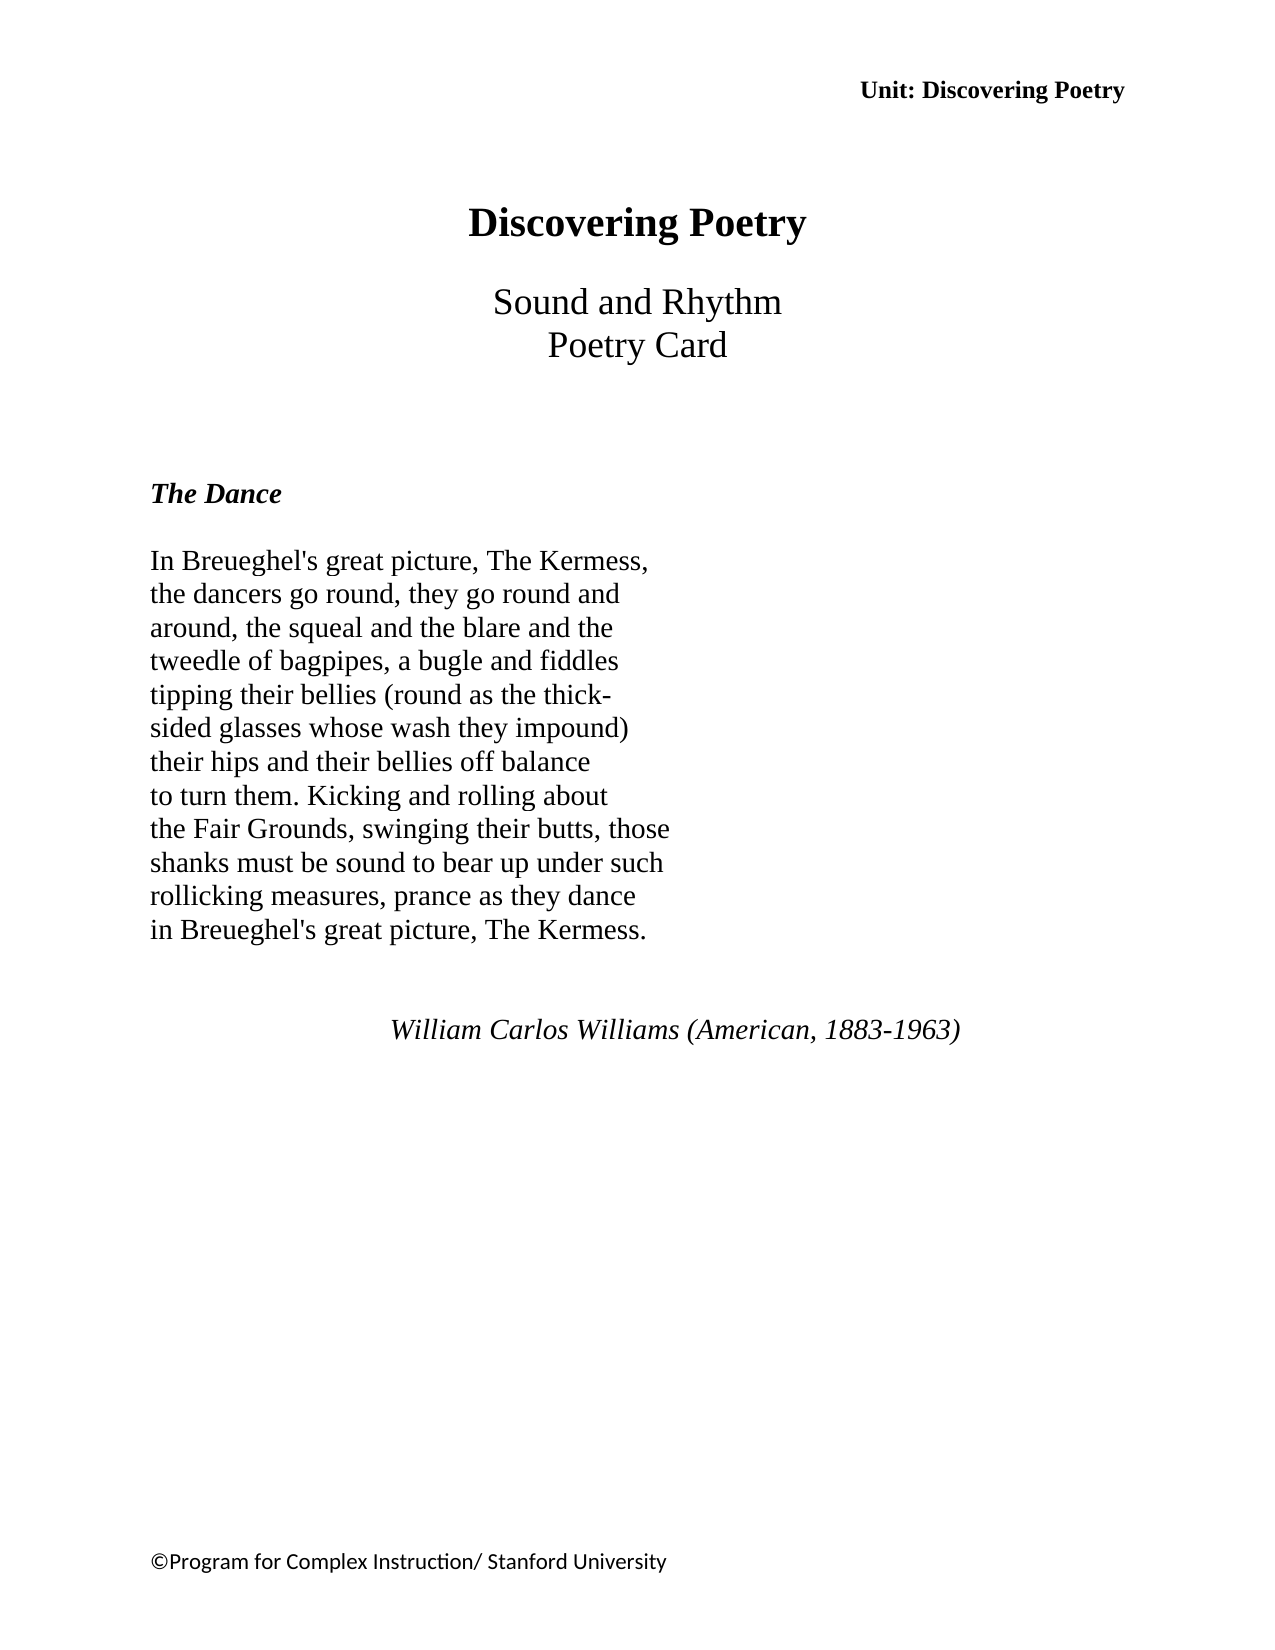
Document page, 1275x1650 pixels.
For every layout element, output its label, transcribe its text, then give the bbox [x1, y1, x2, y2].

text William Carlos Williams (American, 1883-1963) [150, 1012, 1125, 1046]
text In Breueghel's great picture, The Kermess, the dancers go round, they go round and around, the squeal and the blare and the tweedle of bagpipes, a bugle and fiddles tipping their bellies (round as the thick- sided glasses whose wash they impound) their hips and their bellies off balance to turn them. Kicking and rolling about the Fair Grounds, swinging their butts, those shanks must be sound to bear up under such rollicking measures, prance as they dance in Breueghel's great picture, The Kermess. [150, 543, 1125, 945]
text The Dance [150, 476, 1125, 509]
text Sound and Rhythm Poetry Card [150, 279, 1125, 366]
text Discovering Poetry [150, 198, 1125, 246]
